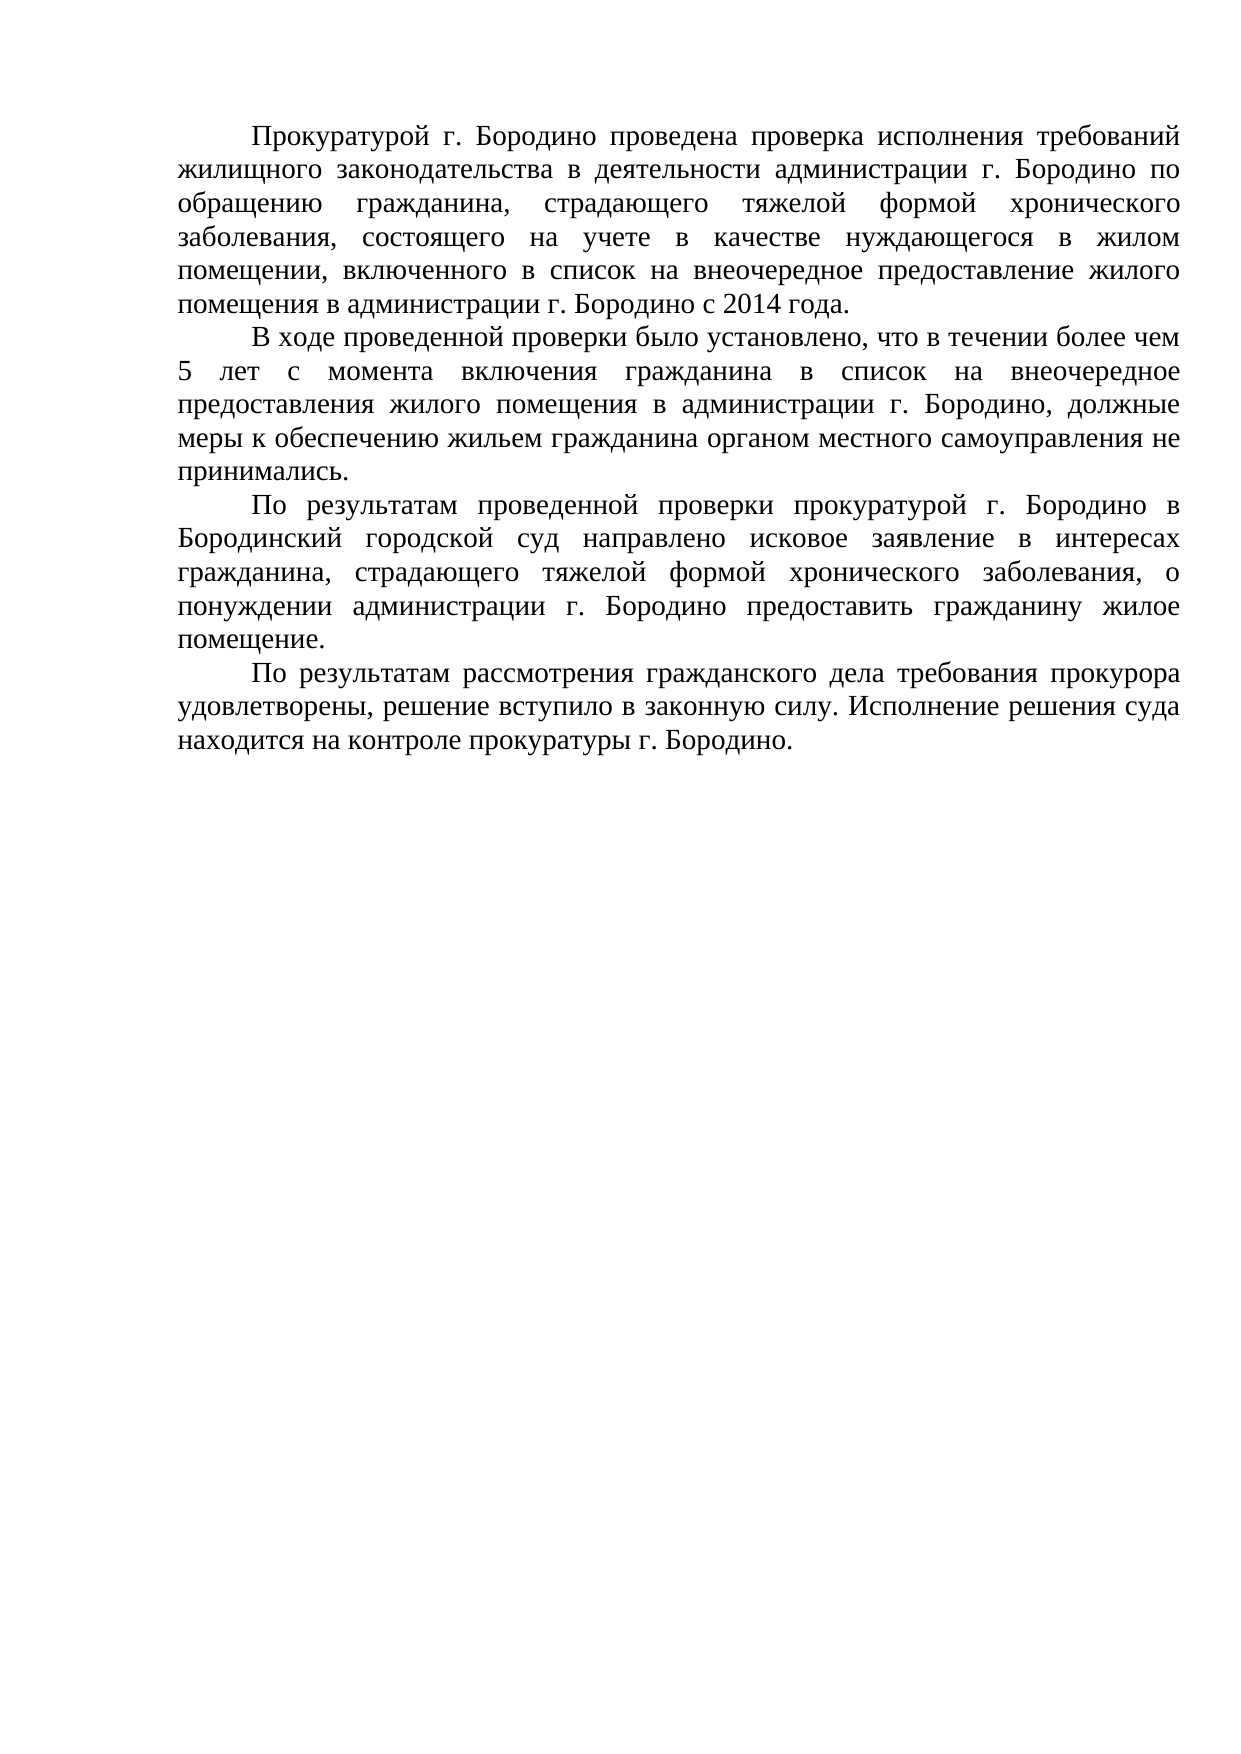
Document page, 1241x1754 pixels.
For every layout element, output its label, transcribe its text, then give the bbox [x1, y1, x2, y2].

text По результатам рассмотрения гражданского дела требования прокурора удовлетворены, решение вступило в законную силу. Исполнение решения суда находится на контроле прокуратуры г. Бородино. [177, 655, 1181, 755]
text Прокуратурой г. Бородино проведена проверка исполнения требований жилищного законодательства в деятельности администрации г. Бородино по обращению гражданина, страдающего тяжелой формой хронического заболевания, состоящего на учете в качестве нуждающегося в жилом помещении, включенного в список на внеочередное предоставление жилого помещения в администрации г. Бородино с 2014 года. [177, 118, 1181, 319]
text В ходе проведенной проверки было установлено, что в течении более чем 5 лет с момента включения гражданина в список на внеочередное предоставления жилого помещения в администрации г. Бородино, должные меры к обеспечению жильем гражданина органом местного самоуправления не принимались. [177, 319, 1181, 487]
text По результатам проведенной проверки прокуратурой г. Бородино в Бородинский городской суд направлено исковое заявление в интересах гражданина, страдающего тяжелой формой хронического заболевания, о понуждении администрации г. Бородино предоставить гражданину жилое помещение. [177, 487, 1181, 655]
